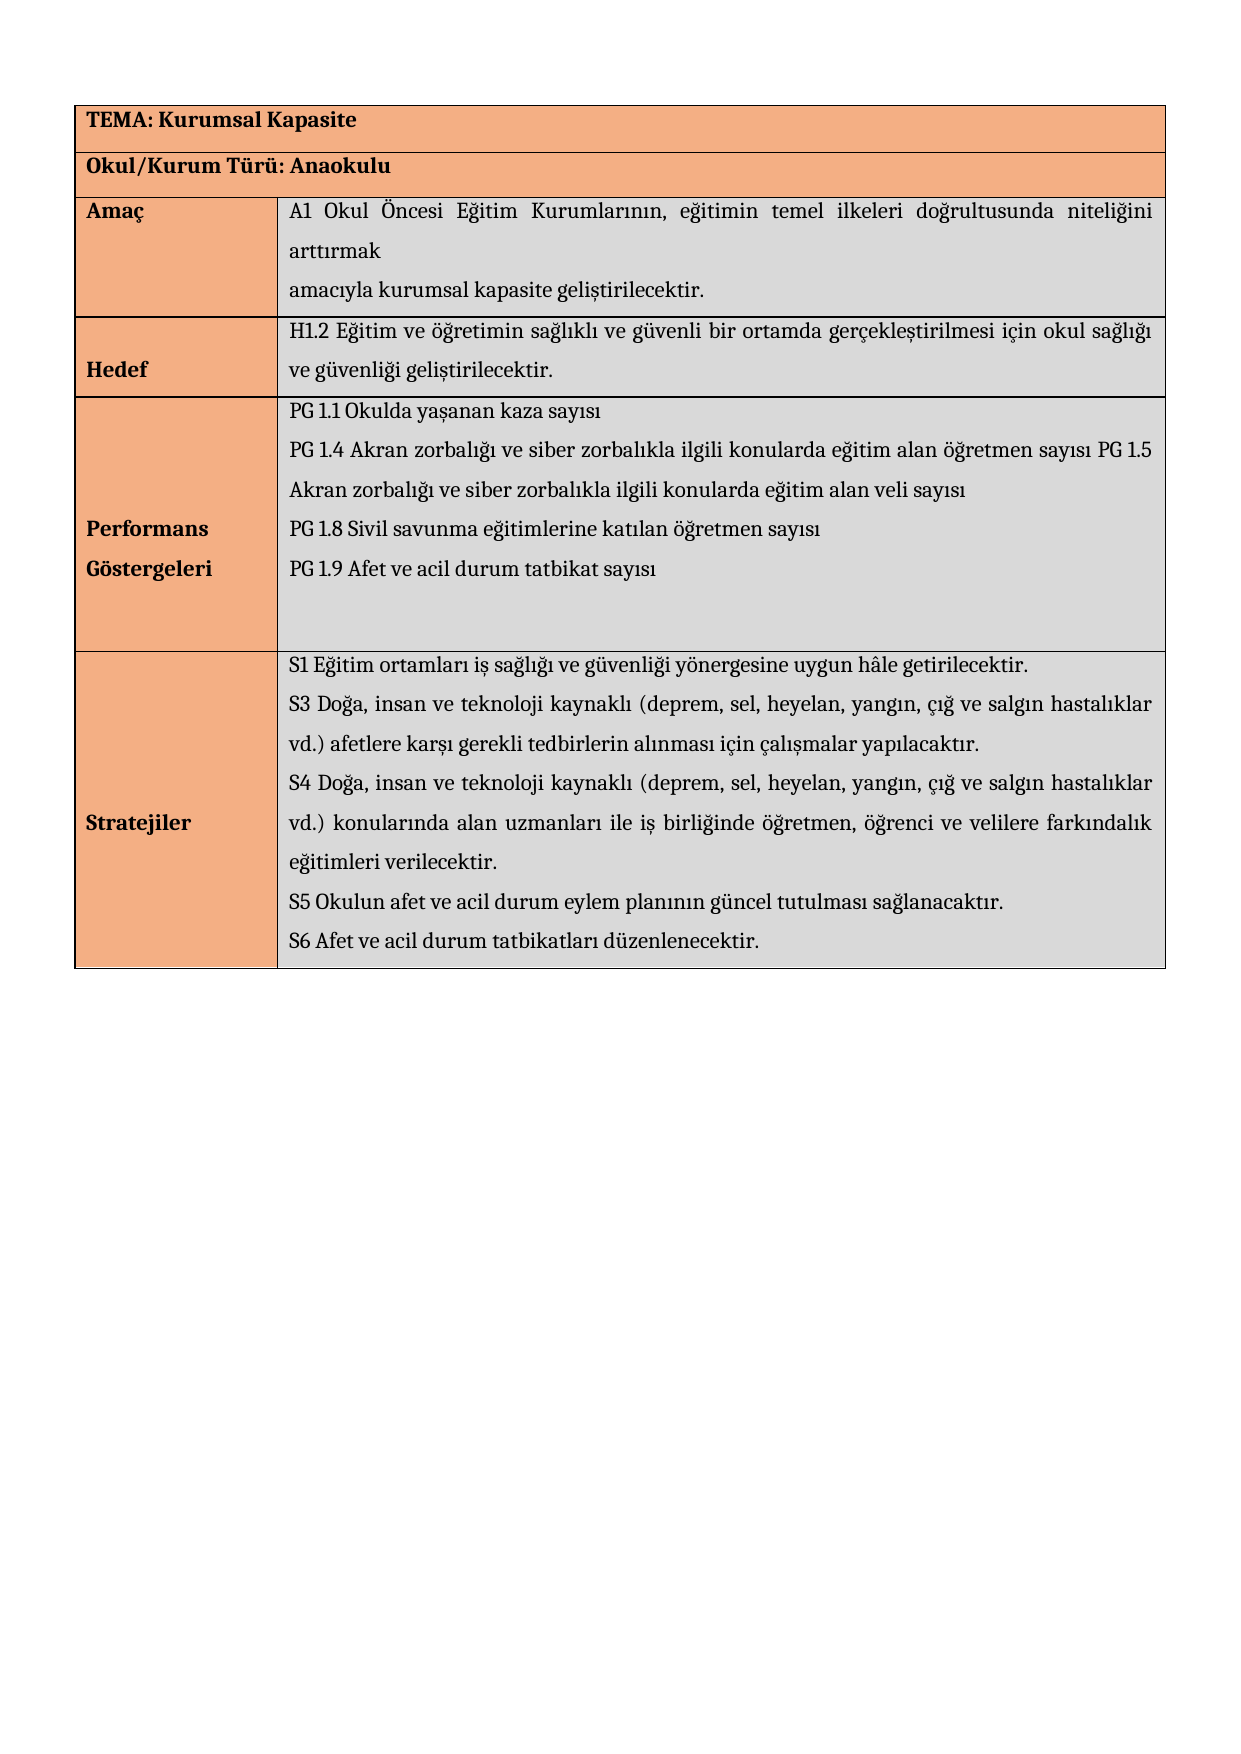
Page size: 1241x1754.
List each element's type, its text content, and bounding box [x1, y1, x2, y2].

table_cell H1.2 Eğitim ve öğretimin sağlıklı ve güvenli bir ortamda gerçekleştirilmesi için okul sağlığı ve güvenliği geliştirilecektir. [278, 318, 1165, 396]
table_cell Performans Göstergeleri [76, 398, 277, 651]
table_cell A1 Okul Öncesi Eğitim Kurumlarının, eğitimin temel ilkeleri doğrultusunda niteliğini arttırmak amacıyla kurumsal kapasite geliştirilecektir. [278, 198, 1165, 316]
table_cell Stratejiler [76, 652, 277, 967]
table_cell Hedef [76, 318, 277, 396]
table_header TEMA: Kurumsal Kapasite [76, 106, 1165, 152]
table_cell PG 1.1 Okulda yaşanan kaza sayısı PG 1.4 Akran zorbalığı ve siber zorbalıkla ilgili konularda eğitim alan öğretmen sayısı PG 1.5 Akran zorbalığı ve siber zorbalıkla ilgili konularda eğitim alan veli sayısı PG 1.8 Sivil savunma eğitimlerine katılan öğretmen sayısı PG 1.9 Afet ve acil durum tatbikat sayısı [278, 398, 1165, 651]
table_cell S1 Eğitim ortamları iş sağlığı ve güvenliği yönergesine uygun hâle getirilecektir. S3 Doğa, insan ve teknoloji kaynaklı (deprem, sel, heyelan, yangın, çığ ve salgın hastalıklar vd.) afetlere karşı gerekli tedbirlerin alınması için çalışmalar yapılacaktır. S4 Doğa, insan ve teknoloji kaynaklı (deprem, sel, heyelan, yangın, çığ ve salgın hastalıklar vd.) konularında alan uzmanları ile iş birliğinde öğretmen, öğrenci ve velilere farkındalık eğitimleri verilecektir. S5 Okulun afet ve acil durum eylem planının güncel tutulması sağlanacaktır. S6 Afet ve acil durum tatbikatları düzenlenecektir. [278, 652, 1165, 967]
table_cell Okul/Kurum Türü: Anaokulu [76, 153, 1165, 197]
table_cell Amaç [76, 198, 277, 316]
